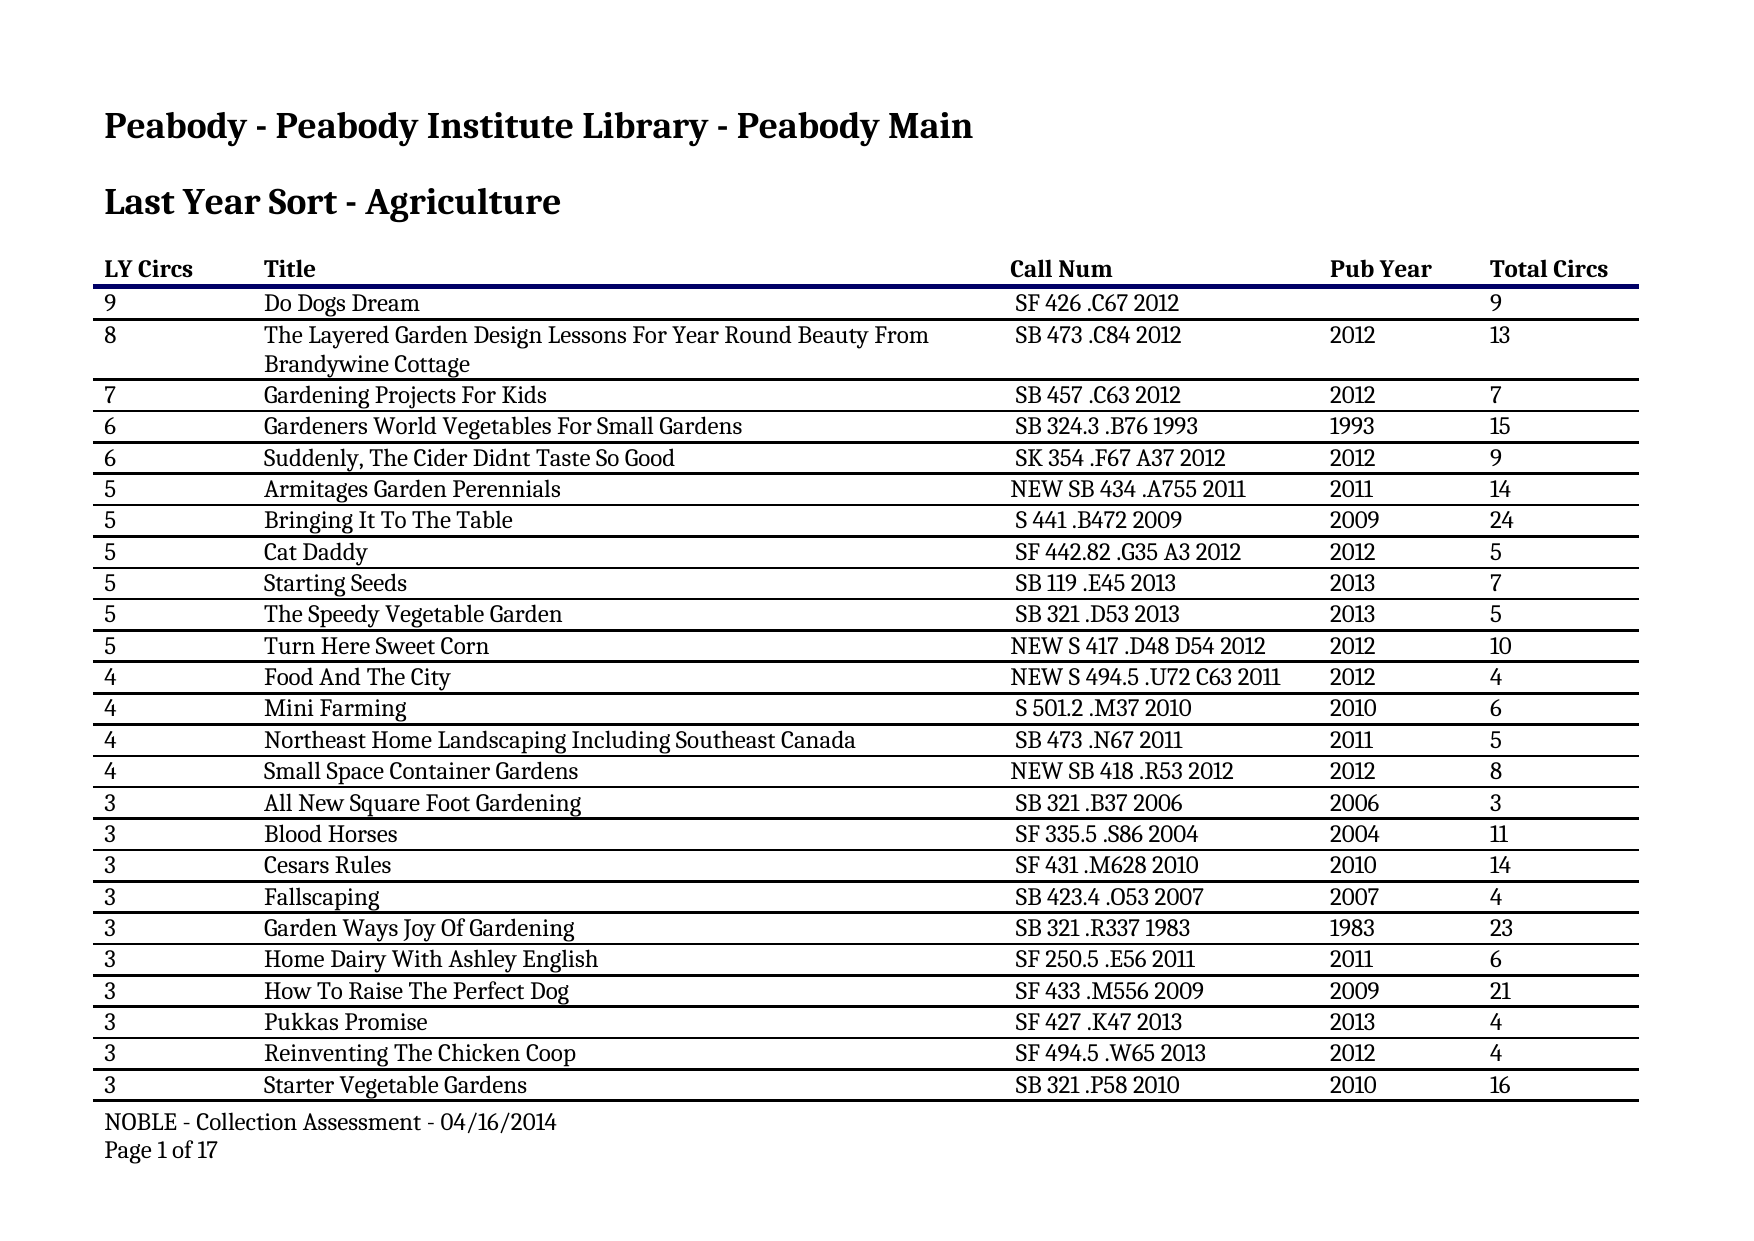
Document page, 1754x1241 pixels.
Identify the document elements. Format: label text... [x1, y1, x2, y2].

table_cell The Speedy Vegetable Garden [253, 600, 999, 629]
table_cell Blood Horses [253, 820, 999, 848]
table_cell SB 321 .P58 2010 [999, 1071, 1319, 1099]
table_cell Bringing It To The Table [253, 506, 999, 535]
table_cell 15 [1479, 412, 1638, 441]
table_cell 1993 [1319, 412, 1478, 441]
table_cell 8 [93, 321, 253, 378]
table_cell All New Square Foot Gardening [253, 788, 999, 817]
table_cell Turn Here Sweet Corn [253, 632, 999, 660]
table_cell SB 119 .E45 2013 [999, 569, 1319, 598]
table_cell 2009 [1319, 506, 1478, 535]
table_cell 2013 [1319, 569, 1478, 598]
table_cell Cesars Rules [253, 851, 999, 880]
table_cell 14 [1479, 851, 1638, 880]
table_cell 7 [1479, 569, 1638, 598]
table_cell 8 [1479, 757, 1638, 786]
table_cell Do Dogs Dream [253, 289, 999, 318]
table_cell 3 [1479, 788, 1638, 817]
table_header Pub Year [1319, 255, 1478, 284]
table_cell 2009 [1319, 977, 1478, 1005]
table_cell 2012 [1319, 663, 1478, 692]
table_cell 21 [1479, 977, 1638, 1005]
table_cell 4 [93, 663, 253, 692]
table_cell 2006 [1319, 788, 1478, 817]
table_cell 5 [1479, 538, 1638, 566]
table_cell 14 [1479, 475, 1638, 504]
table_cell 2010 [1319, 1071, 1478, 1099]
table_cell 6 [1479, 695, 1638, 723]
table_cell 5 [93, 569, 253, 598]
table_cell The Layered Garden Design Lessons For Year Round Beauty From Brandywine Cottage [253, 321, 999, 378]
table_cell Fallscaping [253, 883, 999, 911]
table_cell SB 457 .C63 2012 [999, 381, 1319, 409]
table_cell SB 321 .R337 1983 [999, 914, 1319, 943]
table_cell SF 494.5 .W65 2013 [999, 1039, 1319, 1068]
table_cell SB 473 .N67 2011 [999, 726, 1319, 754]
table_cell 10 [1479, 632, 1638, 660]
table_cell SB 473 .C84 2012 [999, 321, 1319, 378]
table_cell 3 [93, 945, 253, 974]
table_cell SF 433 .M556 2009 [999, 977, 1319, 1005]
table_cell NEW S 417 .D48 D54 2012 [999, 632, 1319, 660]
table_cell Starting Seeds [253, 569, 999, 598]
table_cell 2012 [1319, 1039, 1478, 1068]
table_cell 5 [1479, 600, 1638, 629]
table_cell 2013 [1319, 600, 1478, 629]
table_cell 7 [1479, 381, 1638, 409]
table_cell 4 [1479, 1039, 1638, 1068]
table_cell [1319, 289, 1478, 318]
table_cell Northeast Home Landscaping Including Southeast Canada [253, 726, 999, 754]
table_cell 13 [1479, 321, 1638, 378]
table_cell Gardening Projects For Kids [253, 381, 999, 409]
table_cell Reinventing The Chicken Coop [253, 1039, 999, 1068]
table_cell SB 423.4 .O53 2007 [999, 883, 1319, 911]
table_cell NEW SB 434 .A755 2011 [999, 475, 1319, 504]
table_cell S 501.2 .M37 2010 [999, 695, 1319, 723]
table_cell 5 [93, 600, 253, 629]
table_cell SF 427 .K47 2013 [999, 1008, 1319, 1037]
table_cell 2011 [1319, 726, 1478, 754]
table_cell SF 426 .C67 2012 [999, 289, 1319, 318]
table_cell 4 [93, 726, 253, 754]
table_cell 3 [93, 820, 253, 848]
table_cell SF 250.5 .E56 2011 [999, 945, 1319, 974]
text Peabody - Peabody Institute Library - Peabody Main [104, 105, 1650, 148]
table_cell Garden Ways Joy Of Gardening [253, 914, 999, 943]
table_cell 3 [93, 851, 253, 880]
table_cell Home Dairy With Ashley English [253, 945, 999, 974]
table_cell 2012 [1319, 632, 1478, 660]
table_cell 3 [93, 883, 253, 911]
table_cell 3 [93, 1039, 253, 1068]
table_cell 5 [93, 506, 253, 535]
table_cell SF 431 .M628 2010 [999, 851, 1319, 880]
table_cell SF 442.82 .G35 A3 2012 [999, 538, 1319, 566]
table_cell SB 324.3 .B76 1993 [999, 412, 1319, 441]
table_cell 1983 [1319, 914, 1478, 943]
table_cell SK 354 .F67 A37 2012 [999, 444, 1319, 472]
table_cell 2013 [1319, 1008, 1478, 1037]
table_cell 9 [1479, 444, 1638, 472]
table_cell 5 [93, 538, 253, 566]
table_cell 5 [93, 475, 253, 504]
table_header Total Circs [1479, 255, 1638, 284]
table_cell SB 321 .D53 2013 [999, 600, 1319, 629]
table_cell Cat Daddy [253, 538, 999, 566]
table_cell 2012 [1319, 321, 1478, 378]
table_cell S 441 .B472 2009 [999, 506, 1319, 535]
table_cell 2012 [1319, 444, 1478, 472]
table_cell 24 [1479, 506, 1638, 535]
table_cell 2011 [1319, 475, 1478, 504]
table_cell Armitages Garden Perennials [253, 475, 999, 504]
table_cell Pukkas Promise [253, 1008, 999, 1037]
table_cell Food And The City [253, 663, 999, 692]
table_cell 2004 [1319, 820, 1478, 848]
table_cell 2010 [1319, 851, 1478, 880]
table_cell 9 [93, 289, 253, 318]
table_cell 4 [1479, 883, 1638, 911]
table_cell NEW S 494.5 .U72 C63 2011 [999, 663, 1319, 692]
table_cell NEW SB 418 .R53 2012 [999, 757, 1319, 786]
table_cell 5 [93, 632, 253, 660]
table_cell 6 [93, 412, 253, 441]
table_cell 4 [93, 757, 253, 786]
table_cell 7 [93, 381, 253, 409]
table_cell 2012 [1319, 538, 1478, 566]
table_cell SB 321 .B37 2006 [999, 788, 1319, 817]
table_cell Suddenly, The Cider Didnt Taste So Good [253, 444, 999, 472]
table_cell Starter Vegetable Gardens [253, 1071, 999, 1099]
table_cell 2010 [1319, 695, 1478, 723]
table_cell 23 [1479, 914, 1638, 943]
table_cell Small Space Container Gardens [253, 757, 999, 786]
table_header LY Circs [93, 255, 253, 284]
table_cell Gardeners World Vegetables For Small Gardens [253, 412, 999, 441]
table_cell 3 [93, 977, 253, 1005]
table_header Call Num [999, 255, 1319, 284]
table_cell SF 335.5 .S86 2004 [999, 820, 1319, 848]
table_cell 3 [93, 1008, 253, 1037]
table_header Title [253, 255, 999, 284]
table_cell 6 [1479, 945, 1638, 974]
table_cell 9 [1479, 289, 1638, 318]
table_cell 3 [93, 914, 253, 943]
table_cell 2012 [1319, 381, 1478, 409]
table_cell 16 [1479, 1071, 1638, 1099]
table_cell Mini Farming [253, 695, 999, 723]
table_cell 2011 [1319, 945, 1478, 974]
table_cell 11 [1479, 820, 1638, 848]
table_cell 5 [1479, 726, 1638, 754]
table_cell 4 [1479, 663, 1638, 692]
table_cell 4 [1479, 1008, 1638, 1037]
table_cell 6 [93, 444, 253, 472]
table_cell 2007 [1319, 883, 1478, 911]
table_cell 2012 [1319, 757, 1478, 786]
table_cell 4 [93, 695, 253, 723]
table_cell 3 [93, 1071, 253, 1099]
text Last Year Sort - Agriculture [104, 181, 1650, 224]
table_cell 3 [93, 788, 253, 817]
table_cell How To Raise The Perfect Dog [253, 977, 999, 1005]
